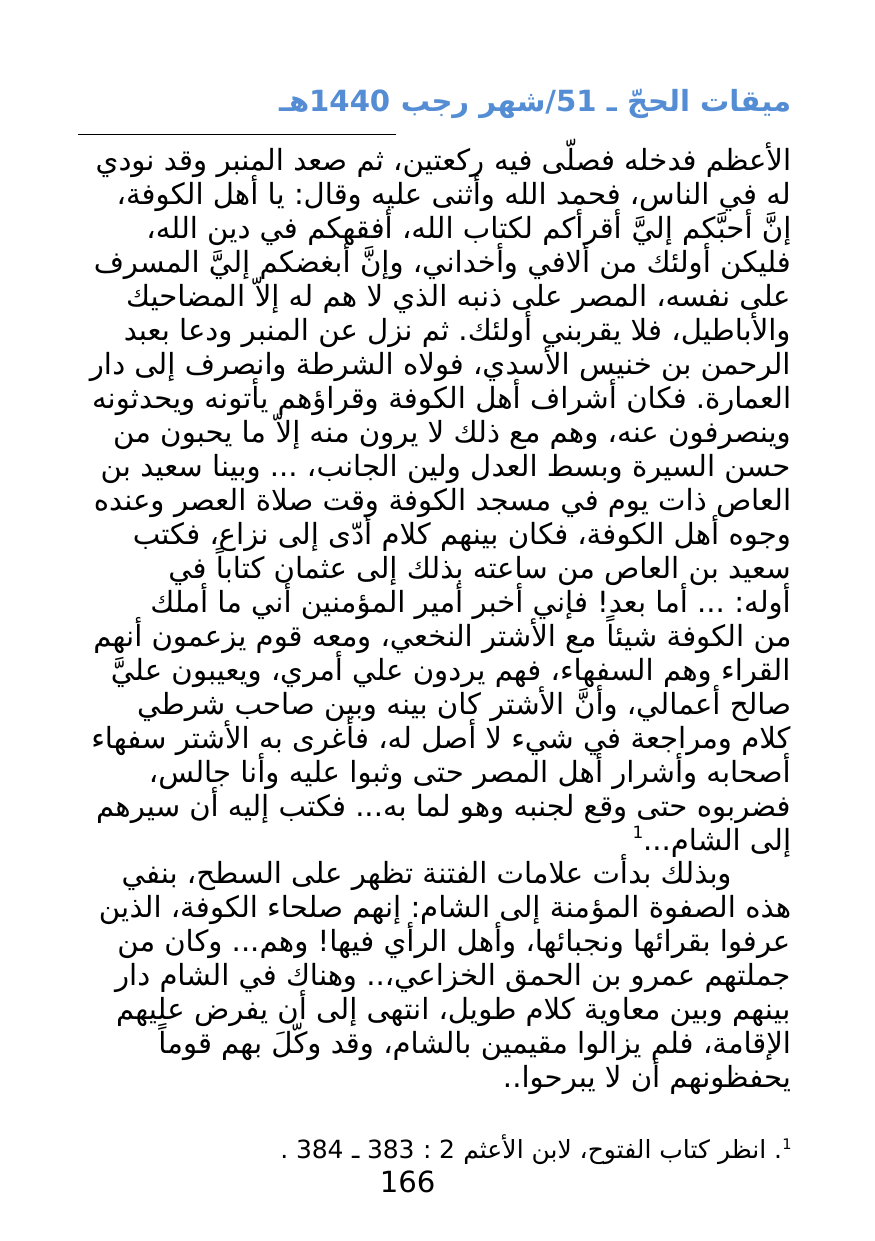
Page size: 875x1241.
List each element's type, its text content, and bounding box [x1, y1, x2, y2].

text وبذلك بدأت علامات الفتنة تظهر على السطح، بنفي هذه الصفوة المؤمنة إلى الشام: إنهم صلحاء الكوفة، الذين عرفوا بقرائها ونجبائها، وأهل الرأي فيها! وهم... وكان من جملتهم عمرو بن الحمق الخزاعي،.. وهناك في الشام دار بينهم وبين معاوية كلام طويل، انتهى إلى أن يفرض عليهم الإقامة، فلم يزالوا مقيمين بالشام، وقد وكّلَ بهم قوماً يحفظونهم أن لا يبرحوا.. [83, 857, 791, 1094]
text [83, 144, 791, 857]
